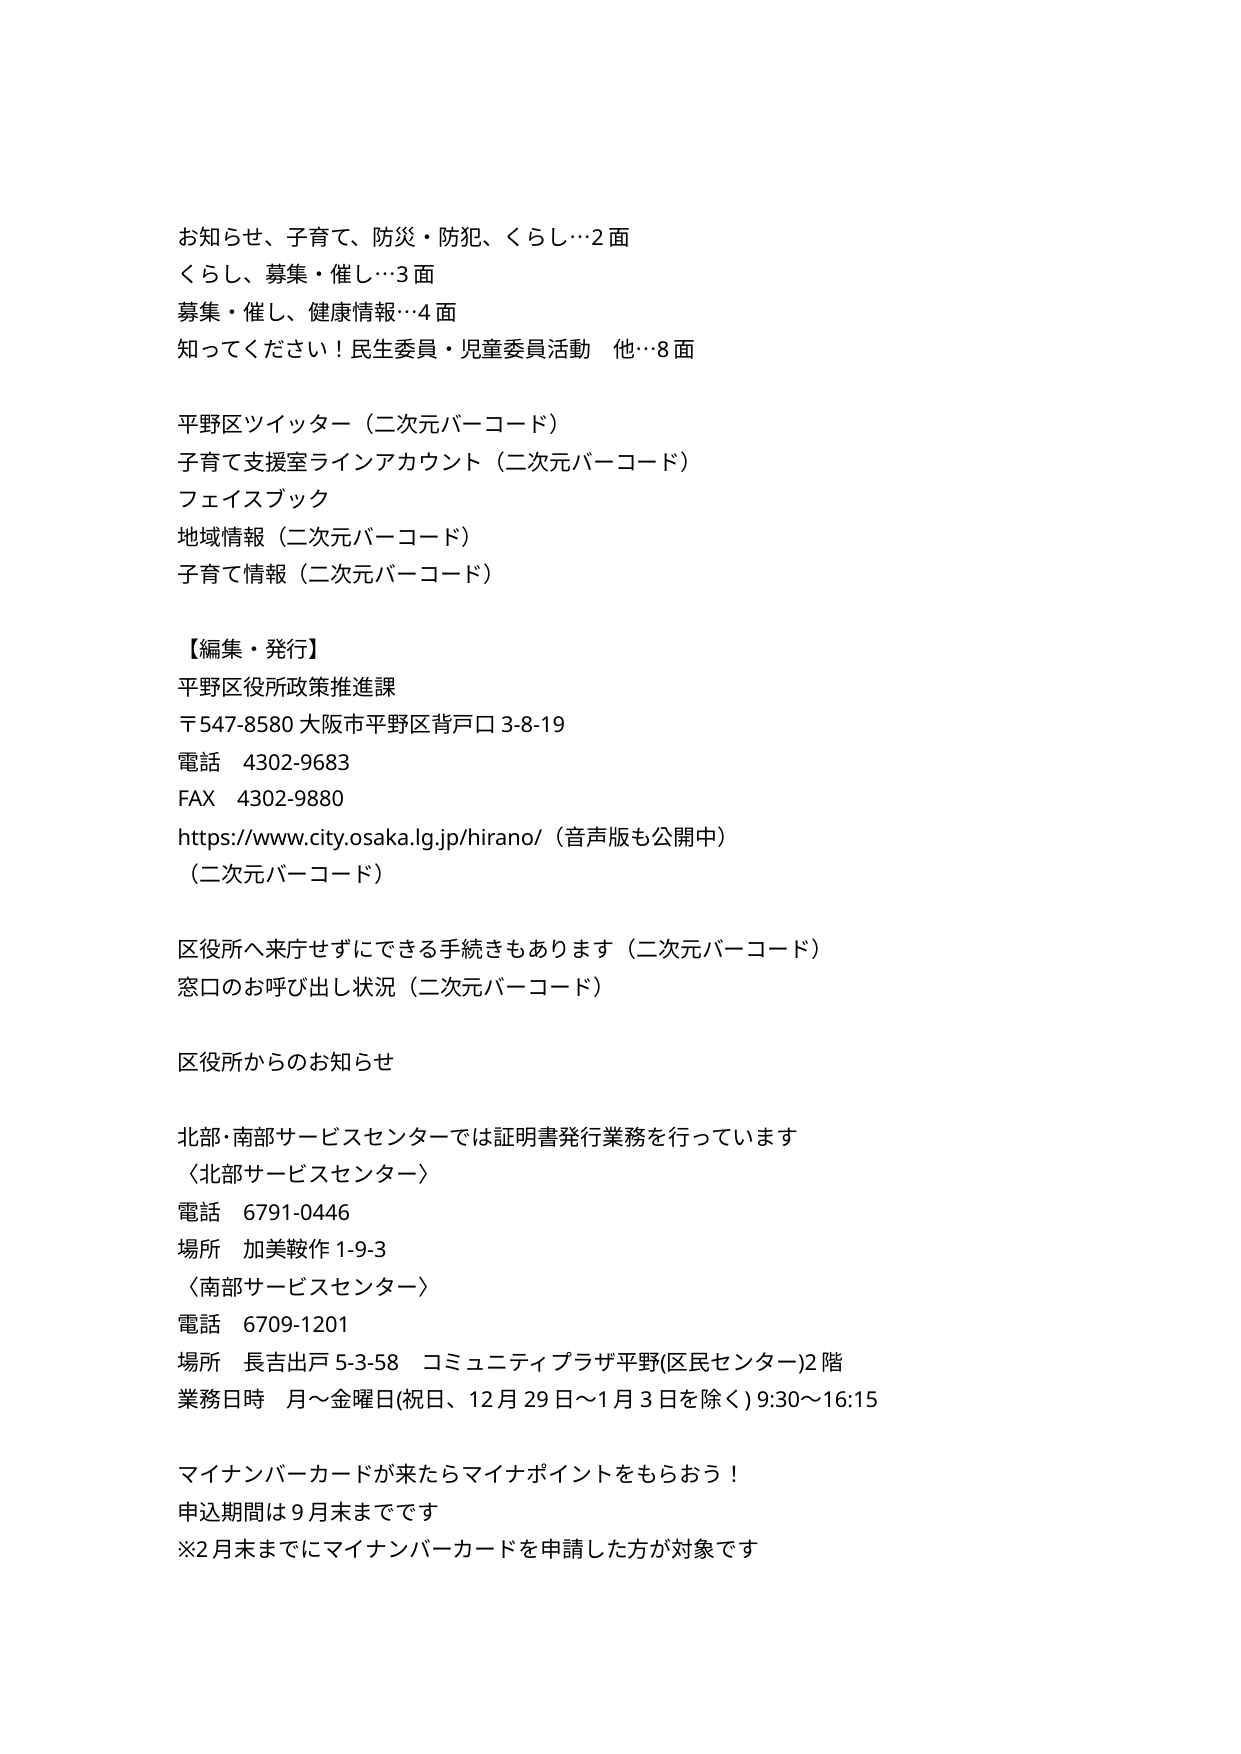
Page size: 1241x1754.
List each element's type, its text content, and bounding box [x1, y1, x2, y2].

text 窓口のお呼び出し状況（二次元バーコード） [177, 967, 1063, 1004]
text 場所 長吉出戸5-3-58 コミュニティプラザ平野(区民センター)2階 [177, 1342, 1063, 1379]
text https://www.city.osaka.lg.jp/hirano/（音声版も公開中） [177, 817, 1063, 854]
text 区役所へ来庁せずにできる手続きもあります（二次元バーコード） [177, 929, 1063, 967]
text ※2月末までにマイナンバーカードを申請した方が対象です [177, 1529, 1063, 1567]
text 【編集・発行】 [177, 629, 1063, 667]
text 子育て情報（二次元バーコード） [177, 554, 1063, 592]
text 平野区役所政策推進課 [177, 667, 1063, 704]
text 知ってください！民生委員・児童委員活動 他…8面 [177, 329, 1063, 367]
text 電話 6709-1201 [177, 1304, 1063, 1342]
text 申込期間は9月末までです [177, 1492, 1063, 1529]
text お知らせ、子育て、防災・防犯、くらし…2面 [177, 217, 1063, 254]
text くらし、募集・催し…3面 [177, 254, 1063, 292]
text 場所 加美鞍作1-9-3 [177, 1229, 1063, 1267]
text 〈北部サービスセンター〉 [177, 1154, 1063, 1192]
text 〒547-8580 大阪市平野区背戸口3-8-19 [177, 704, 1063, 742]
text 北部･南部サービスセンターでは証明書発行業務を行っています [177, 1117, 1063, 1154]
text 区役所からのお知らせ [177, 1042, 1063, 1079]
text （二次元バーコード） [177, 854, 1063, 892]
text 電話 6791-0446 [177, 1192, 1063, 1229]
text 平野区ツイッター（二次元バーコード） [177, 404, 1063, 442]
text 募集・催し、健康情報…4面 [177, 292, 1063, 329]
text 業務日時 月～金曜日(祝日、12月29日～1月3日を除く) 9:30～16:15 [177, 1379, 1063, 1417]
text 〈南部サービスセンター〉 [177, 1267, 1063, 1304]
text 子育て支援室ラインアカウント（二次元バーコード） [177, 442, 1063, 479]
text FAX 4302-9880 [177, 779, 1063, 817]
text マイナンバーカードが来たらマイナポイントをもらおう！ [177, 1454, 1063, 1492]
text 電話 4302-9683 [177, 742, 1063, 779]
text フェイスブック [177, 479, 1063, 517]
text 地域情報（二次元バーコード） [177, 517, 1063, 554]
